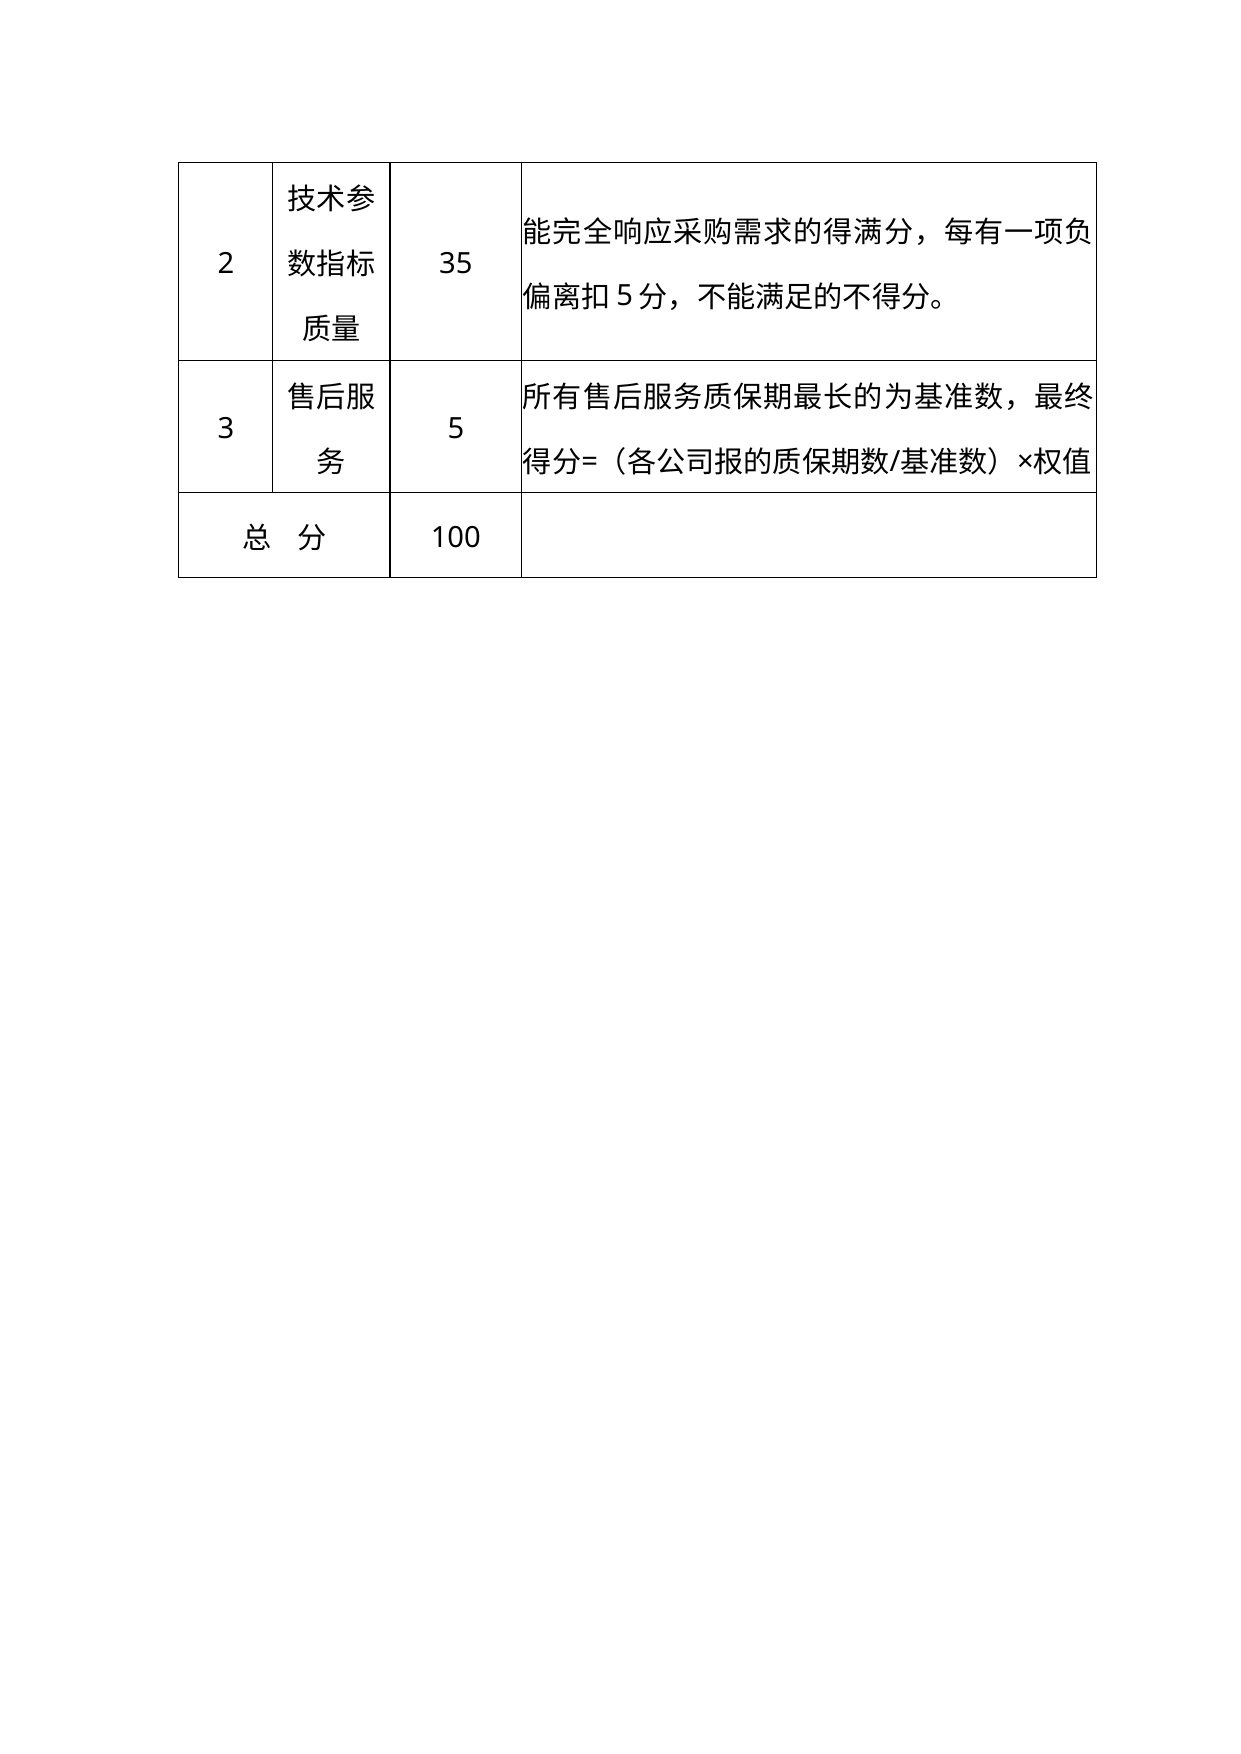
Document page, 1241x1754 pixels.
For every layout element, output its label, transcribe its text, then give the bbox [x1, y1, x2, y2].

table_cell 总 分 [179, 493, 389, 577]
table_cell 2 [179, 163, 272, 359]
table_cell 能完全响应采购需求的得满分，每有一项负偏离扣5分，不能满足的不得分。 [522, 163, 1096, 359]
table_cell 3 [179, 361, 272, 492]
table_cell 所有售后服务质保期最长的为基准数，最终得分=（各公司报的质保期数/基准数）×权值 [522, 361, 1096, 492]
table_cell 5 [391, 361, 521, 492]
table_cell [522, 493, 1096, 577]
table_cell 售后服务 [273, 361, 389, 492]
table_cell 100 [391, 493, 521, 577]
table_cell 技术参数指标质量 [273, 163, 389, 359]
table_cell 35 [391, 163, 521, 359]
